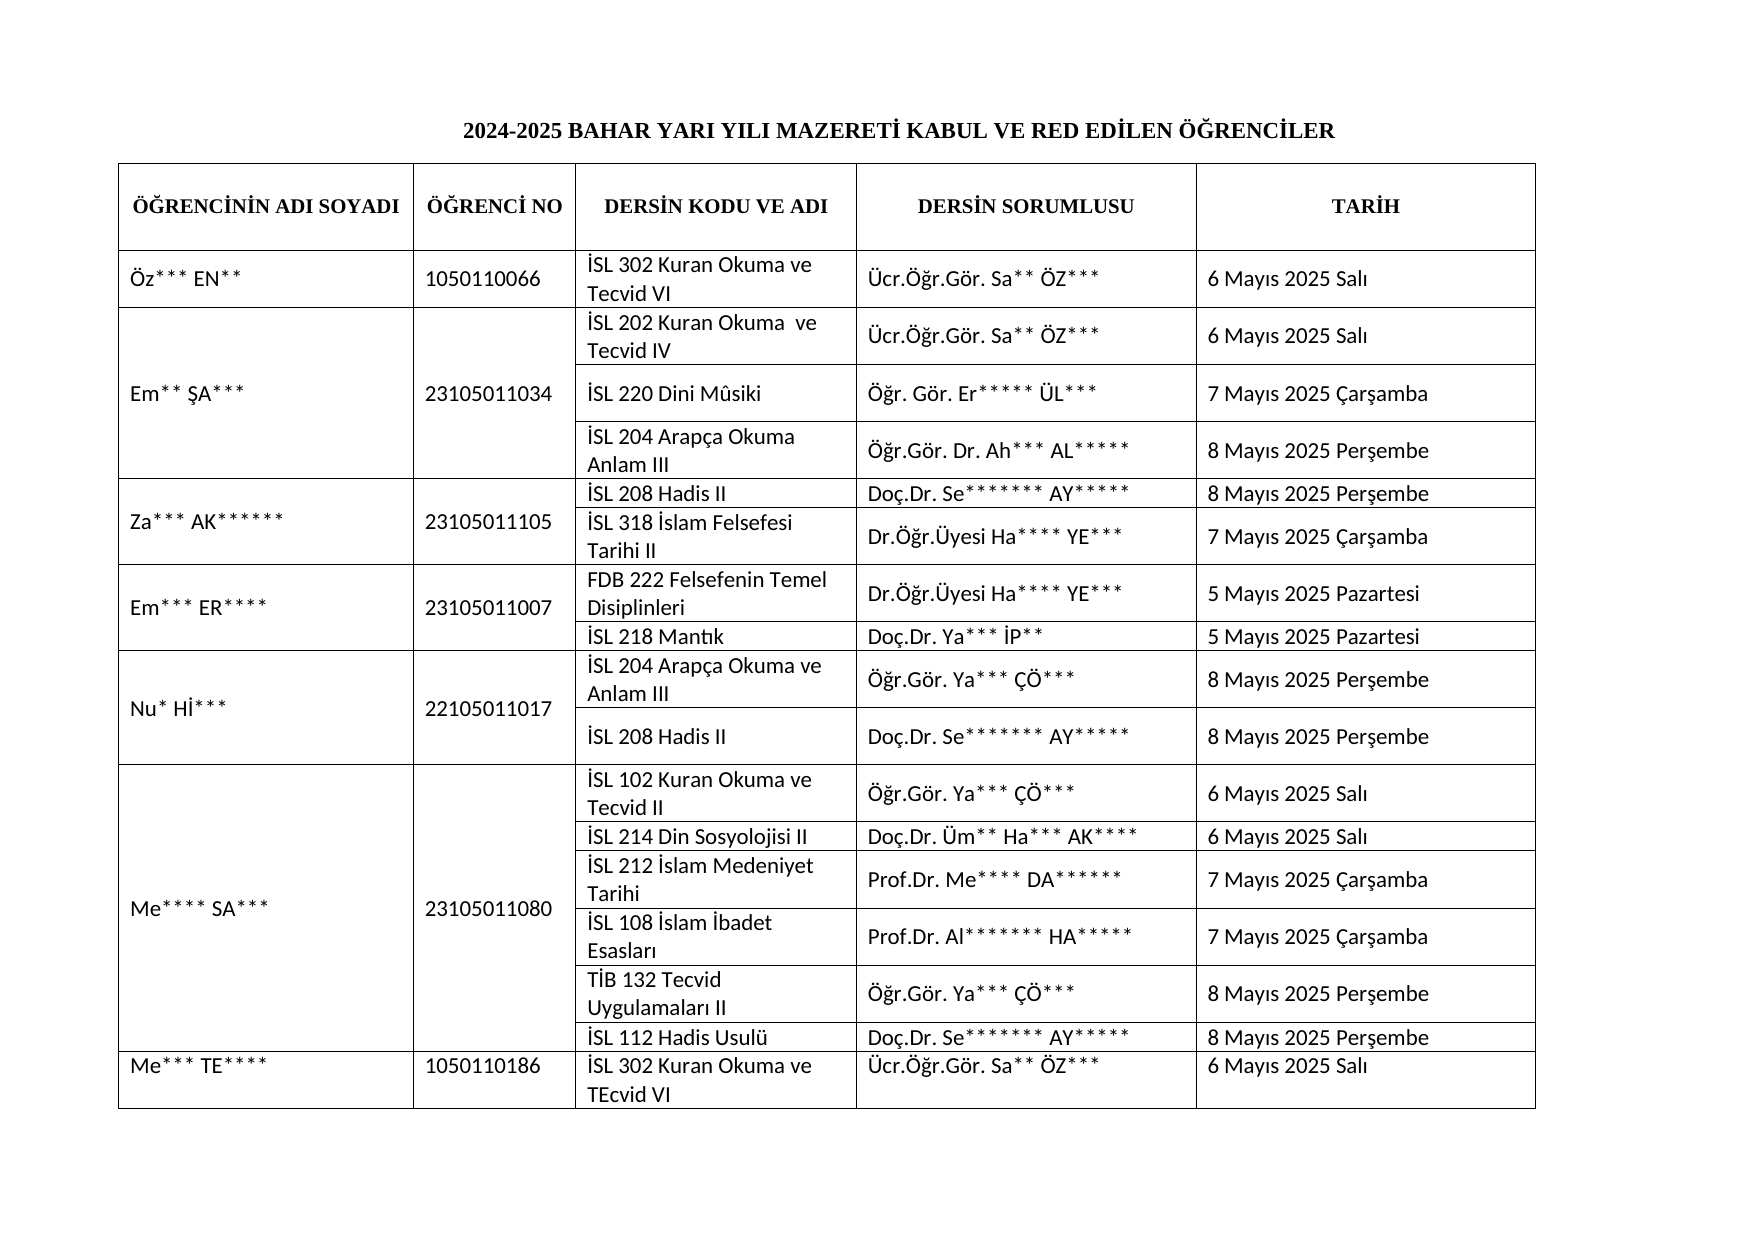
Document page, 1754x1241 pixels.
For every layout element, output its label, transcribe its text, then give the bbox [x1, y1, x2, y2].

table_cell 8 Mayıs 2025 Perşembe [1197, 479, 1535, 507]
table_cell İSL 204 Arapça Okuma ve Anlam III [576, 651, 856, 707]
table_cell Doç.Dr. Se******* AY***** [857, 1023, 1196, 1051]
table_cell Öğr.Gör. Ya*** ÇÖ*** [857, 966, 1196, 1022]
table_cell Dr.Öğr.Üyesi Ha**** YE*** [857, 565, 1196, 621]
table_cell Öğr.Gör. Dr. Ah*** AL***** [857, 422, 1196, 478]
table_cell 6 Mayıs 2025 Salı [1197, 251, 1535, 307]
table_cell Prof.Dr. Al******* HA***** [857, 909, 1196, 964]
table_cell Em** ŞA*** [119, 308, 413, 478]
table_cell Öz*** EN** [119, 251, 413, 307]
table_cell Doç.Dr. Ya*** İP** [857, 622, 1196, 650]
table_cell 23105011007 [414, 565, 575, 650]
table_cell İSL 212 İslam Medeniyet Tarihi [576, 851, 856, 907]
table_cell Doç.Dr. Se******* AY***** [857, 479, 1196, 507]
table_cell 7 Mayıs 2025 Çarşamba [1197, 508, 1535, 564]
table_cell 5 Mayıs 2025 Pazartesi [1197, 565, 1535, 621]
table_cell 5 Mayıs 2025 Pazartesi [1197, 622, 1535, 650]
table_cell İSL 102 Kuran Okuma ve Tecvid II [576, 765, 856, 821]
table_cell 8 Mayıs 2025 Perşembe [1197, 1023, 1535, 1051]
table_cell İSL 112 Hadis Usulü [576, 1023, 856, 1051]
text 2024-2025 BAHAR YARI YILI MAZERETİ KABUL VE RED EDİLEN ÖĞRENCİLER [118, 117, 1680, 144]
table_cell TİB 132 Tecvid Uygulamaları II [576, 966, 856, 1022]
table_cell Doç.Dr. Se******* AY***** [857, 708, 1196, 764]
table_cell Prof.Dr. Me**** DA****** [857, 851, 1196, 907]
table_cell 23105011080 [414, 765, 575, 1051]
table_cell Doç.Dr. Üm** Ha*** AK**** [857, 822, 1196, 850]
table_cell İSL 302 Kuran Okuma ve Tecvid VI [576, 251, 856, 307]
table_header DERSİN KODU VE ADI [576, 164, 856, 249]
table_cell Em*** ER**** [119, 565, 413, 650]
table_cell 6 Mayıs 2025 Salı [1197, 765, 1535, 821]
table_header TARİH [1197, 164, 1535, 249]
table_header ÖĞRENCİ NO [414, 164, 575, 249]
table_cell Öğr.Gör. Ya*** ÇÖ*** [857, 651, 1196, 707]
table_cell 8 Mayıs 2025 Perşembe [1197, 966, 1535, 1022]
table_cell FDB 222 Felsefenin Temel Disiplinleri [576, 565, 856, 621]
table_cell 6 Mayıs 2025 Salı [1197, 308, 1535, 364]
table_cell İSL 202 Kuran Okuma ve Tecvid IV [576, 308, 856, 364]
table_cell İSL 108 İslam İbadet Esasları [576, 909, 856, 964]
table_cell Za*** AK****** [119, 479, 413, 564]
table_cell İSL 318 İslam Felsefesi Tarihi II [576, 508, 856, 564]
table_cell Dr.Öğr.Üyesi Ha**** YE*** [857, 508, 1196, 564]
table_cell 8 Mayıs 2025 Perşembe [1197, 651, 1535, 707]
table_cell Me**** SA*** [119, 765, 413, 1051]
table_cell 23105011034 [414, 308, 575, 478]
table_cell İSL 302 Kuran Okuma ve TEcvid VI [576, 1052, 856, 1108]
table_cell 6 Mayıs 2025 Salı [1197, 822, 1535, 850]
table_cell Öğr.Gör. Ya*** ÇÖ*** [857, 765, 1196, 821]
table_cell 6 Mayıs 2025 Salı [1197, 1052, 1535, 1108]
table_cell 8 Mayıs 2025 Perşembe [1197, 422, 1535, 478]
table_cell Ücr.Öğr.Gör. Sa** ÖZ*** [857, 1052, 1196, 1108]
table_cell 7 Mayıs 2025 Çarşamba [1197, 909, 1535, 964]
table_cell İSL 204 Arapça Okuma Anlam III [576, 422, 856, 478]
table_cell 7 Mayıs 2025 Çarşamba [1197, 851, 1535, 907]
table_cell İSL 208 Hadis II [576, 479, 856, 507]
table_cell Ücr.Öğr.Gör. Sa** ÖZ*** [857, 251, 1196, 307]
table_cell 8 Mayıs 2025 Perşembe [1197, 708, 1535, 764]
table_cell İSL 214 Din Sosyolojisi II [576, 822, 856, 850]
table_cell İSL 208 Hadis II [576, 708, 856, 764]
table_cell İSL 218 Mantık [576, 622, 856, 650]
table_cell 1050110066 [414, 251, 575, 307]
table_header DERSİN SORUMLUSU [857, 164, 1196, 249]
table_cell 22105011017 [414, 651, 575, 764]
table_cell 1050110186 [414, 1052, 575, 1108]
table_cell Me*** TE**** [119, 1052, 413, 1108]
table_cell Ücr.Öğr.Gör. Sa** ÖZ*** [857, 308, 1196, 364]
table_header ÖĞRENCİNİN ADI SOYADI [119, 164, 413, 249]
table_cell 23105011105 [414, 479, 575, 564]
table_cell Nu* Hİ*** [119, 651, 413, 764]
table_cell Öğr. Gör. Er***** ÜL*** [857, 365, 1196, 421]
table_cell İSL 220 Dini Mûsiki [576, 365, 856, 421]
table_cell 7 Mayıs 2025 Çarşamba [1197, 365, 1535, 421]
